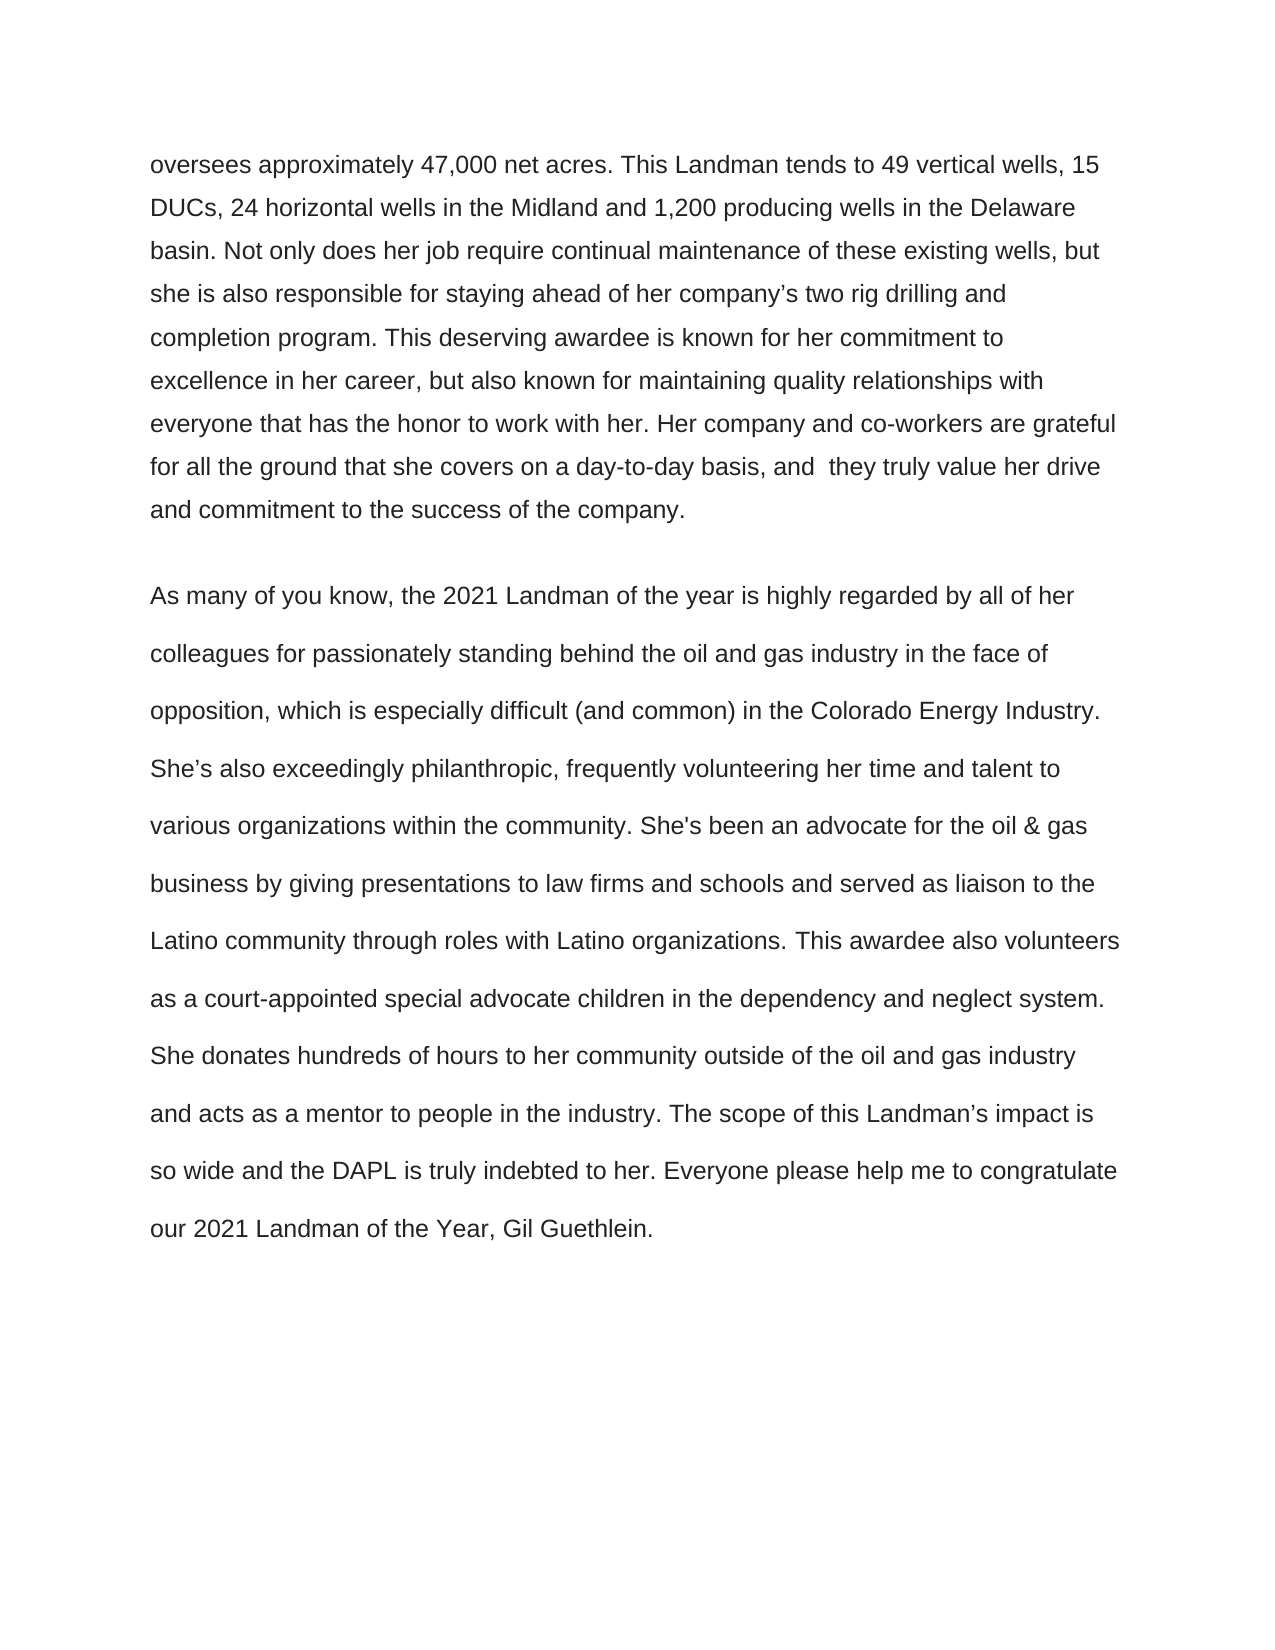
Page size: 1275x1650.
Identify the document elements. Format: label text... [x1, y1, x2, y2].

text As many of you know, the 2021 Landman of the year is highly regarded by all of her colleagues for passionately standing behind the oil and gas industry in the face of opposition, which is especially difficult (and common) in the Colorado Energy Industry. She’s also exceedingly philanthropic, frequently volunteering her time and talent to various organizations within the community. She's been an advocate for the oil & gas business by giving presentations to law firms and schools and served as liaison to the Latino community through roles with Latino organizations. This awardee also volunteers as a court-appointed special advocate children in the dependency and neglect system. She donates hundreds of hours to her community outside of the oil and gas industry and acts as a mentor to people in the industry. The scope of this Landman’s impact is so wide and the DAPL is truly indebted to her. Everyone please help me to congratulate our 2021 Landman of the Year, Gil Guethlein. [150, 581, 1125, 1242]
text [150, 150, 1125, 524]
